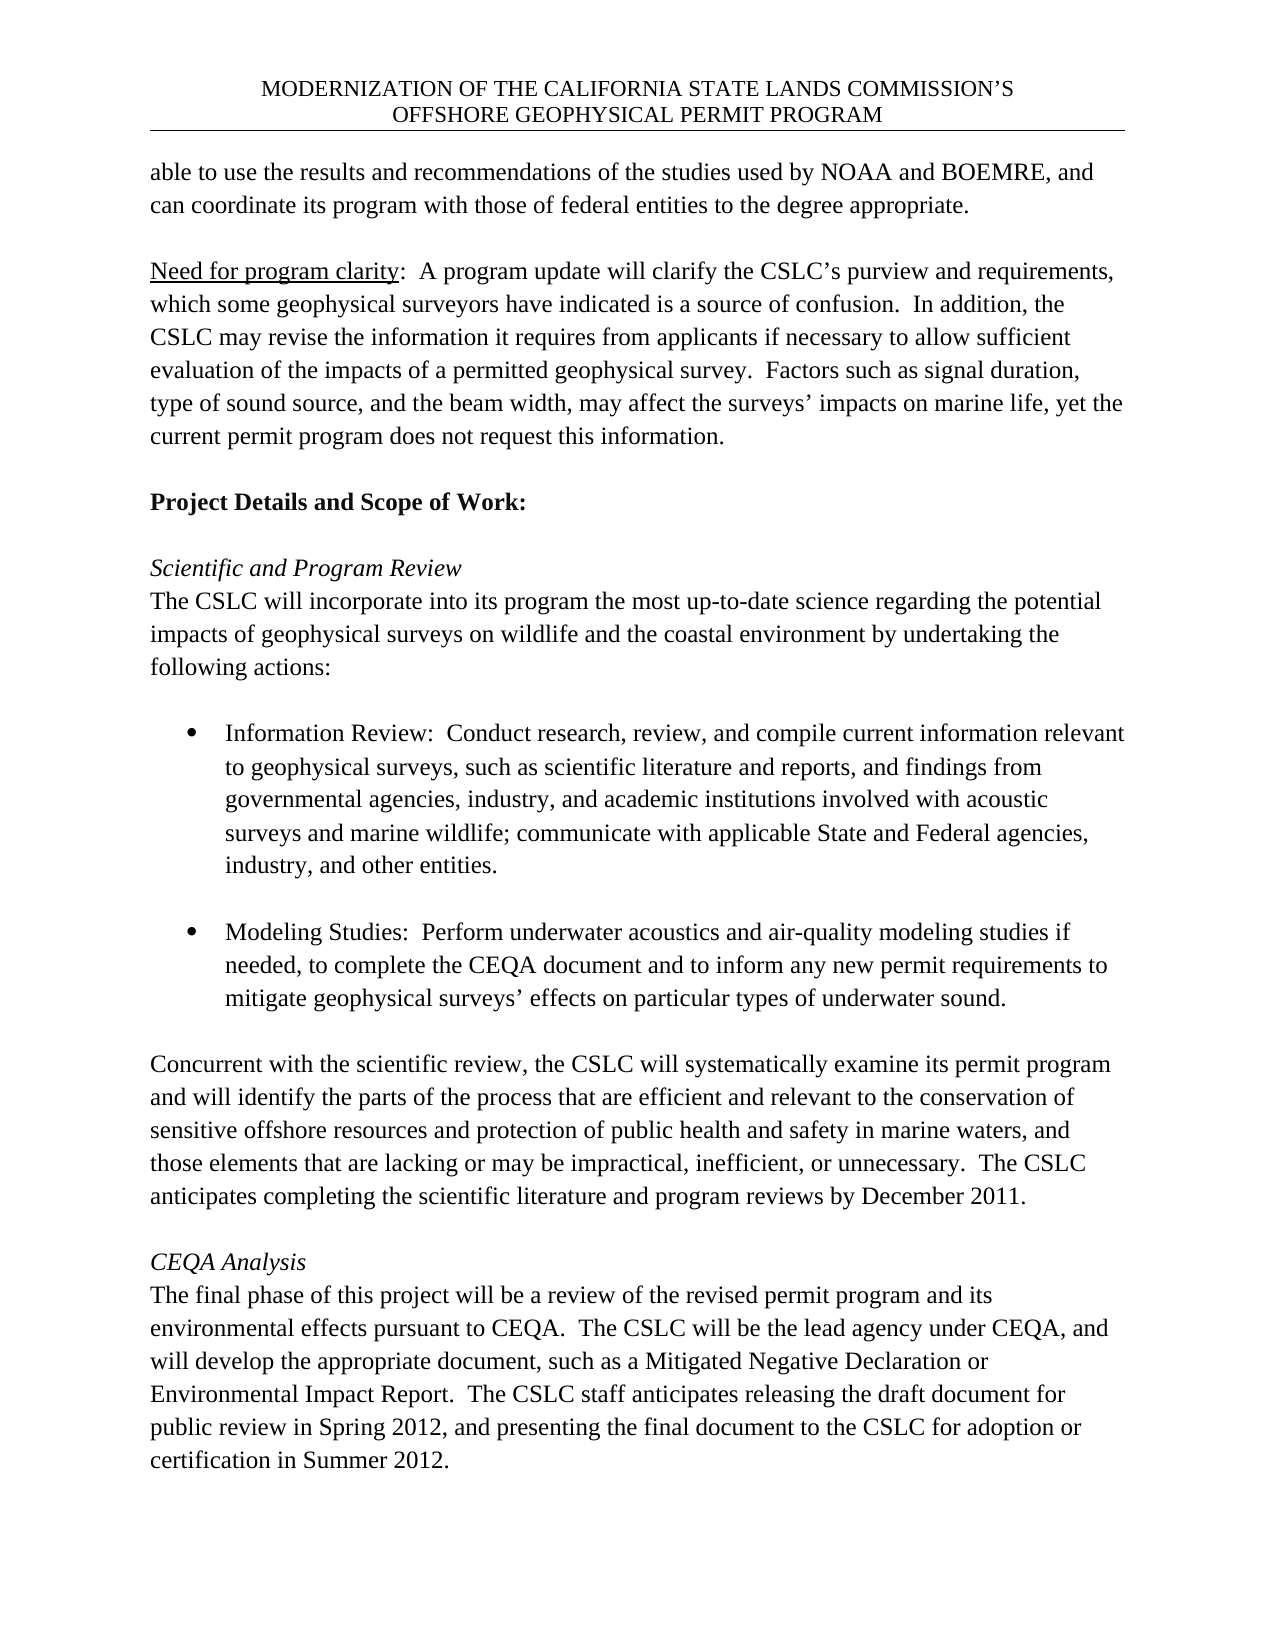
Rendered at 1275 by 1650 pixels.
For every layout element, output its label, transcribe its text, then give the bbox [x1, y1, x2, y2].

text Scientific and Program Review [150, 553, 1125, 582]
text Project Details and Scope of Work: [150, 487, 1125, 516]
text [150, 157, 1125, 219]
text The CSLC will incorporate into its program the most up-to-date science regarding the potential impacts of geophysical surveys on wildlife and the coastal environment by undertaking the following actions: [150, 586, 1125, 681]
text Need for program clarity: A program update will clarify the CSLC’s purview and requirements, which some geophysical surveyors have indicated is a source of confusion. In addition, the CSLC may revise the information it requires from applicants if necessary to allow sufficient evaluation of the impacts of a permitted geophysical survey. Factors such as signal duration, type of sound source, and the beam width, may affect the surveys’ impacts on marine life, yet the current permit program does not request this information. [150, 256, 1125, 450]
text Concurrent with the scientific review, the CSLC will systematically examine its permit program and will identify the parts of the process that are efficient and relevant to the conservation of sensitive offshore resources and protection of public health and safety in marine waters, and those elements that are lacking or may be impractical, inefficient, or unnecessary. The CSLC anticipates completing the scientific literature and program reviews by December 2011. [150, 1049, 1125, 1209]
text The final phase of this project will be a review of the revised permit program and its environmental effects pursuant to CEQA. The CSLC will be the lead agency under CEQA, and will develop the appropriate document, such as a Mitigated Negative Declaration or Environmental Impact Report. The CSLC staff anticipates releasing the draft document for public review in Spring 2012, and presenting the final document to the CSLC for adoption or certification in Summer 2012. [150, 1280, 1125, 1474]
text CEQA Analysis [150, 1247, 1125, 1276]
list Modeling Studies: Perform underwater acoustics and air-quality modeling studies if needed, to complete the CEQA document and to inform any new permit requirements to mitigate geophysical surveys’ effects on particular types of underwater sound. [187, 917, 1125, 1011]
list Information Review: Conduct research, review, and compile current information relevant to geophysical surveys, such as scientific literature and reports, and findings from governmental agencies, industry, and academic institutions involved with acoustic surveys and marine wildlife; communicate with applicable State and Federal agencies, industry, and other entities. [187, 718, 1125, 879]
